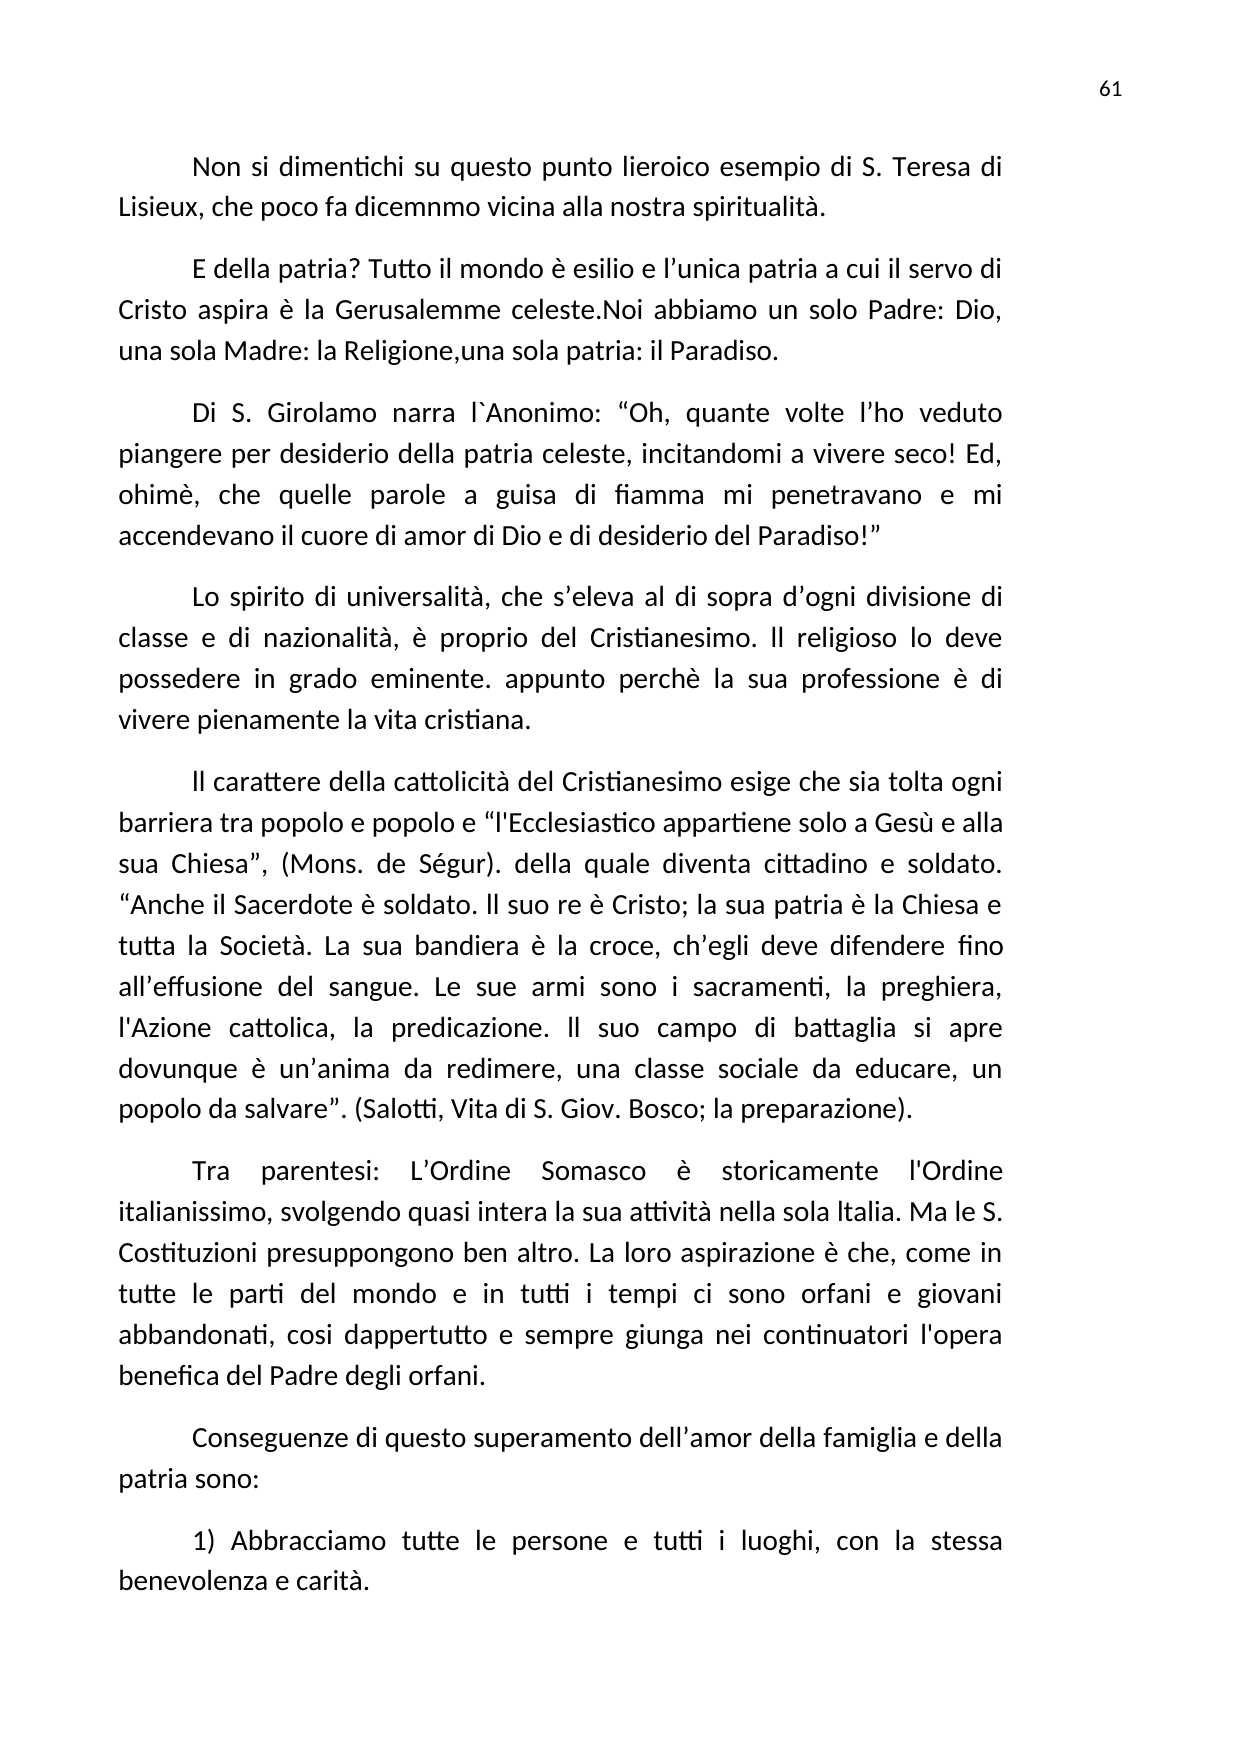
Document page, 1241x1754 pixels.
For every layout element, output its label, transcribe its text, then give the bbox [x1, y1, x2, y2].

text Tra parentesi: L’Ordine Somasco è storicamente l'Ordine italianissimo, svolgendo quasi intera la sua attività nella sola ltalia. Ma le S. Costituzioni presuppongono ben altro. La loro aspirazione è che, come in tutte le parti del mondo e in tutti i tempi ci sono orfani e giovani abbandonati, cosi dappertutto e sempre giunga nei continuatori l'opera benefica del Padre degli orfani. [118, 1152, 1004, 1393]
text ll carattere della cattolicità del Cristianesimo esige che sia tolta ogni barriera tra popolo e popolo e “l'Ecclesiastico appartiene solo a Gesù e alla sua Chiesa”, (Mons. de Ségur). della quale diventa cittadino e soldato. “Anche il Sacerdote è soldato. ll suo re è Cristo; la sua patria è la Chiesa e tutta la Società. La sua bandiera è la croce, ch’egli deve difendere fino all’effusione del sangue. Le sue armi sono i sacramenti, la preghiera, l'Azione cattolica, la predicazione. ll suo campo di battaglia si apre dovunque è un’anima da redimere, una classe sociale da educare, un popolo da salvare”. (Salotti, Vita di S. Giov. Bosco; la preparazione). [118, 763, 1004, 1126]
text Di S. Girolamo narra l`Anonimo: “Oh, quante volte l’ho veduto piangere per desiderio della patria celeste, incitandomi a vivere seco! Ed, ohimè, che quelle parole a guisa di ﬁamma mi penetravano e mi accendevano il cuore di amor di Dio e di desiderio del Paradiso!” [118, 394, 1004, 552]
text 1) Abbracciamo tutte le persone e tutti i luoghi, con la stessa benevolenza e carità. [118, 1522, 1004, 1598]
text Non si dimentichi su questo punto lieroico esempio di S. Teresa di Lisieux, che poco fa dicemnmo vicina alla nostra spiritualità. [118, 148, 1004, 224]
text Lo spirito di universalità, che s’eleva al di sopra d’ogni divisione di classe e di nazionalità, è proprio del Cristianesimo. ll religioso lo deve possedere in grado eminente. appunto perchè la sua professione è di vivere pienamente la vita cristiana. [118, 578, 1004, 737]
text E della patria? Tutto il mondo è esilio e l’unica patria a cui il servo di Cristo aspira è la Gerusalemme celeste.Noi abbiamo un solo Padre: Dio, una sola Madre: la Religione,una sola patria: il Paradiso. [118, 250, 1004, 368]
text Conseguenze di questo superamento dell’amor della famiglia e della patria sono: [118, 1419, 1004, 1495]
